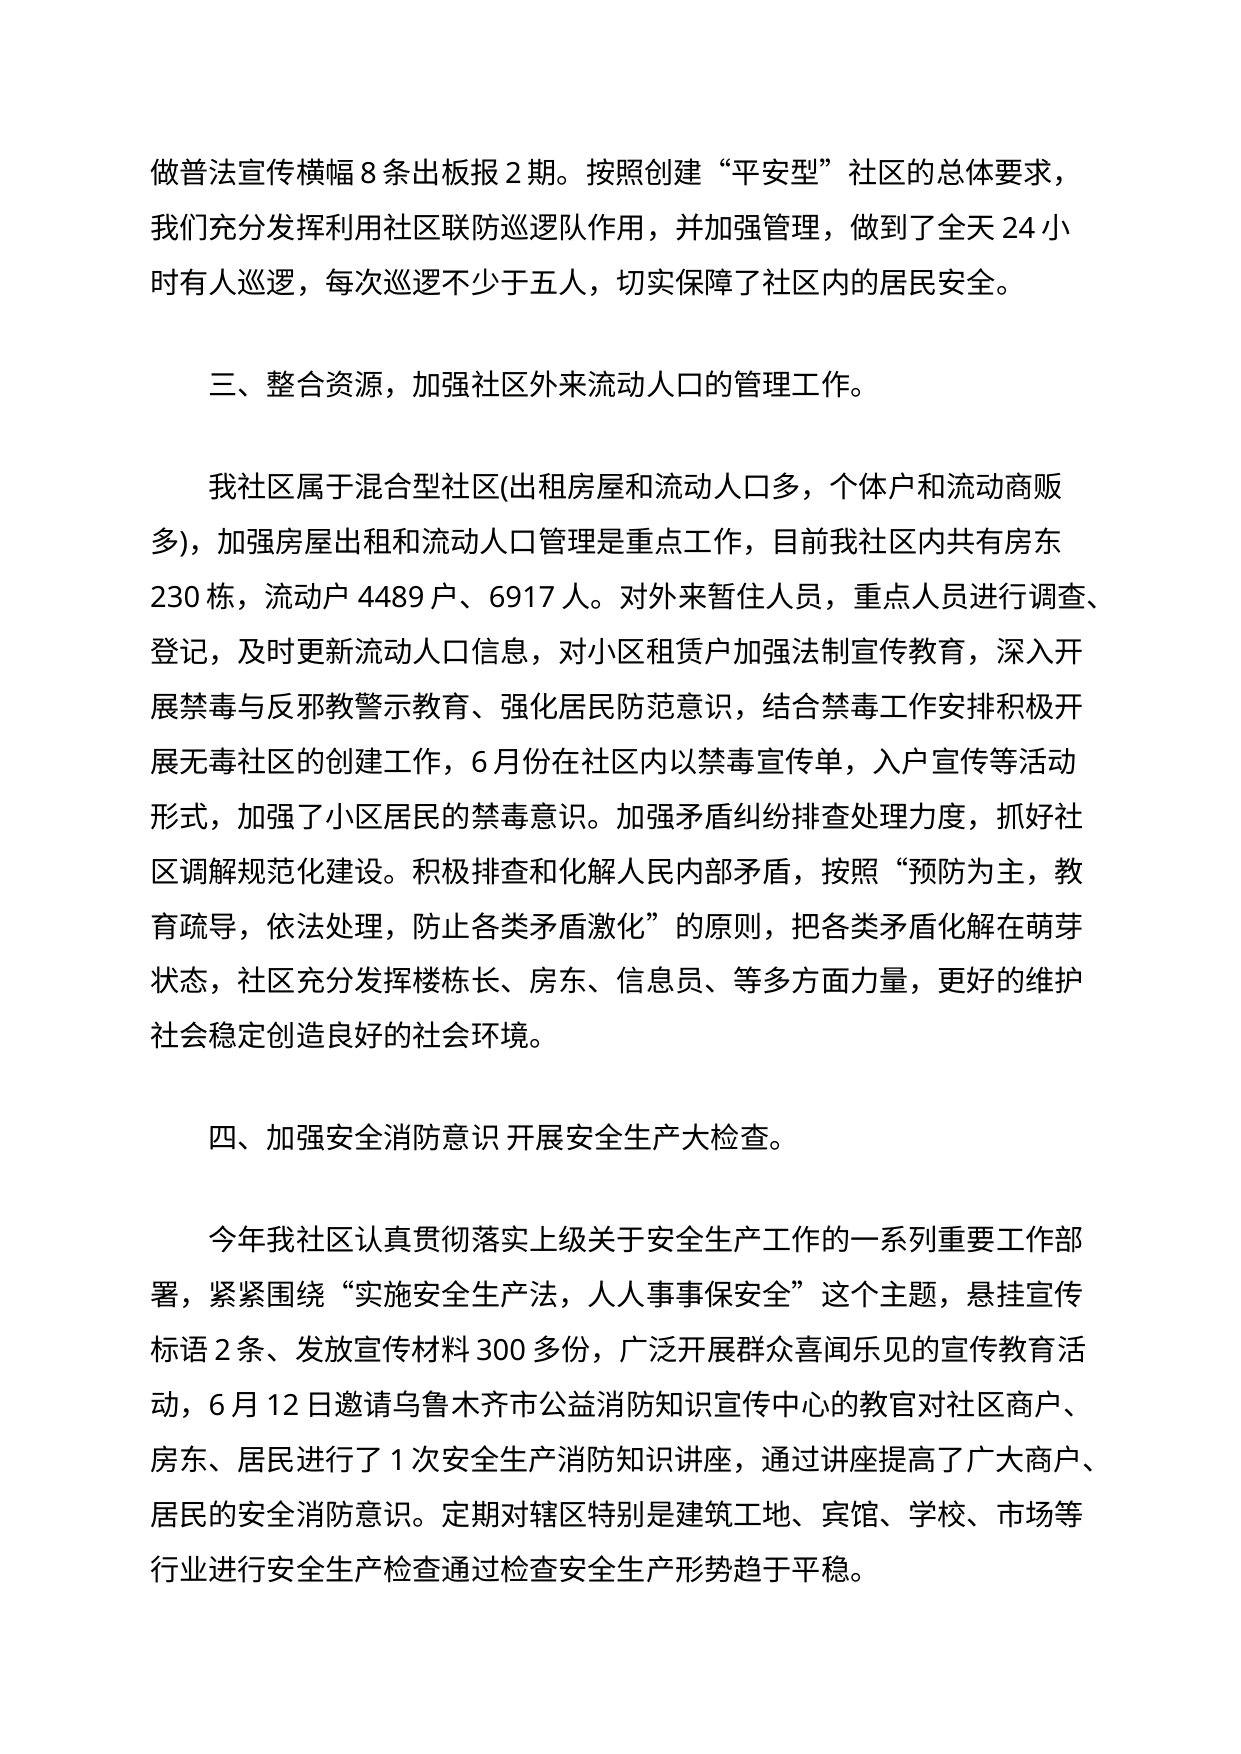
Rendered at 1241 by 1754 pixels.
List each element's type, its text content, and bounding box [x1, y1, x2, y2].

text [150, 150, 1090, 302]
text 我社区属于混合型社区(出租房屋和流动人口多，个体户和流动商贩多)，加强房屋出租和流动人口管理是重点工作，目前我社区内共有房东230栋，流动户4489户、6917人。对外来暂住人员，重点人员进行调查、登记，及时更新流动人口信息，对小区租赁户加强法制宣传教育，深入开展禁毒与反邪教警示教育、强化居民防范意识，结合禁毒工作安排积极开展无毒社区的创建工作，6月份在社区内以禁毒宣传单，入户宣传等活动形式，加强了小区居民的禁毒意识。加强矛盾纠纷排查处理力度，抓好社区调解规范化建设。积极排查和化解人民内部矛盾，按照“预防为主，教育疏导，依法处理，防止各类矛盾激化”的原则，把各类矛盾化解在萌芽状态，社区充分发挥楼栋长、房东、信息员、等多方面力量，更好的维护社会稳定创造良好的社会环境。 [150, 463, 1090, 1055]
text 四、加强安全消防意识 开展安全生产大检查。 [150, 1115, 1090, 1157]
text 今年我社区认真贯彻落实上级关于安全生产工作的一系列重要工作部署，紧紧围绕“实施安全生产法，人人事事保安全”这个主题，悬挂宣传标语2条、发放宣传材料300多份，广泛开展群众喜闻乐见的宣传教育活动，6月12日邀请乌鲁木齐市公益消防知识宣传中心的教官对社区商户、房东、居民进行了1次安全生产消防知识讲座，通过讲座提高了广大商户、居民的安全消防意识。定期对辖区特别是建筑工地、宾馆、学校、市场等行业进行安全生产检查通过检查安全生产形势趋于平稳。 [150, 1216, 1090, 1588]
text 三、整合资源，加强社区外来流动人口的管理工作。 [150, 362, 1090, 404]
